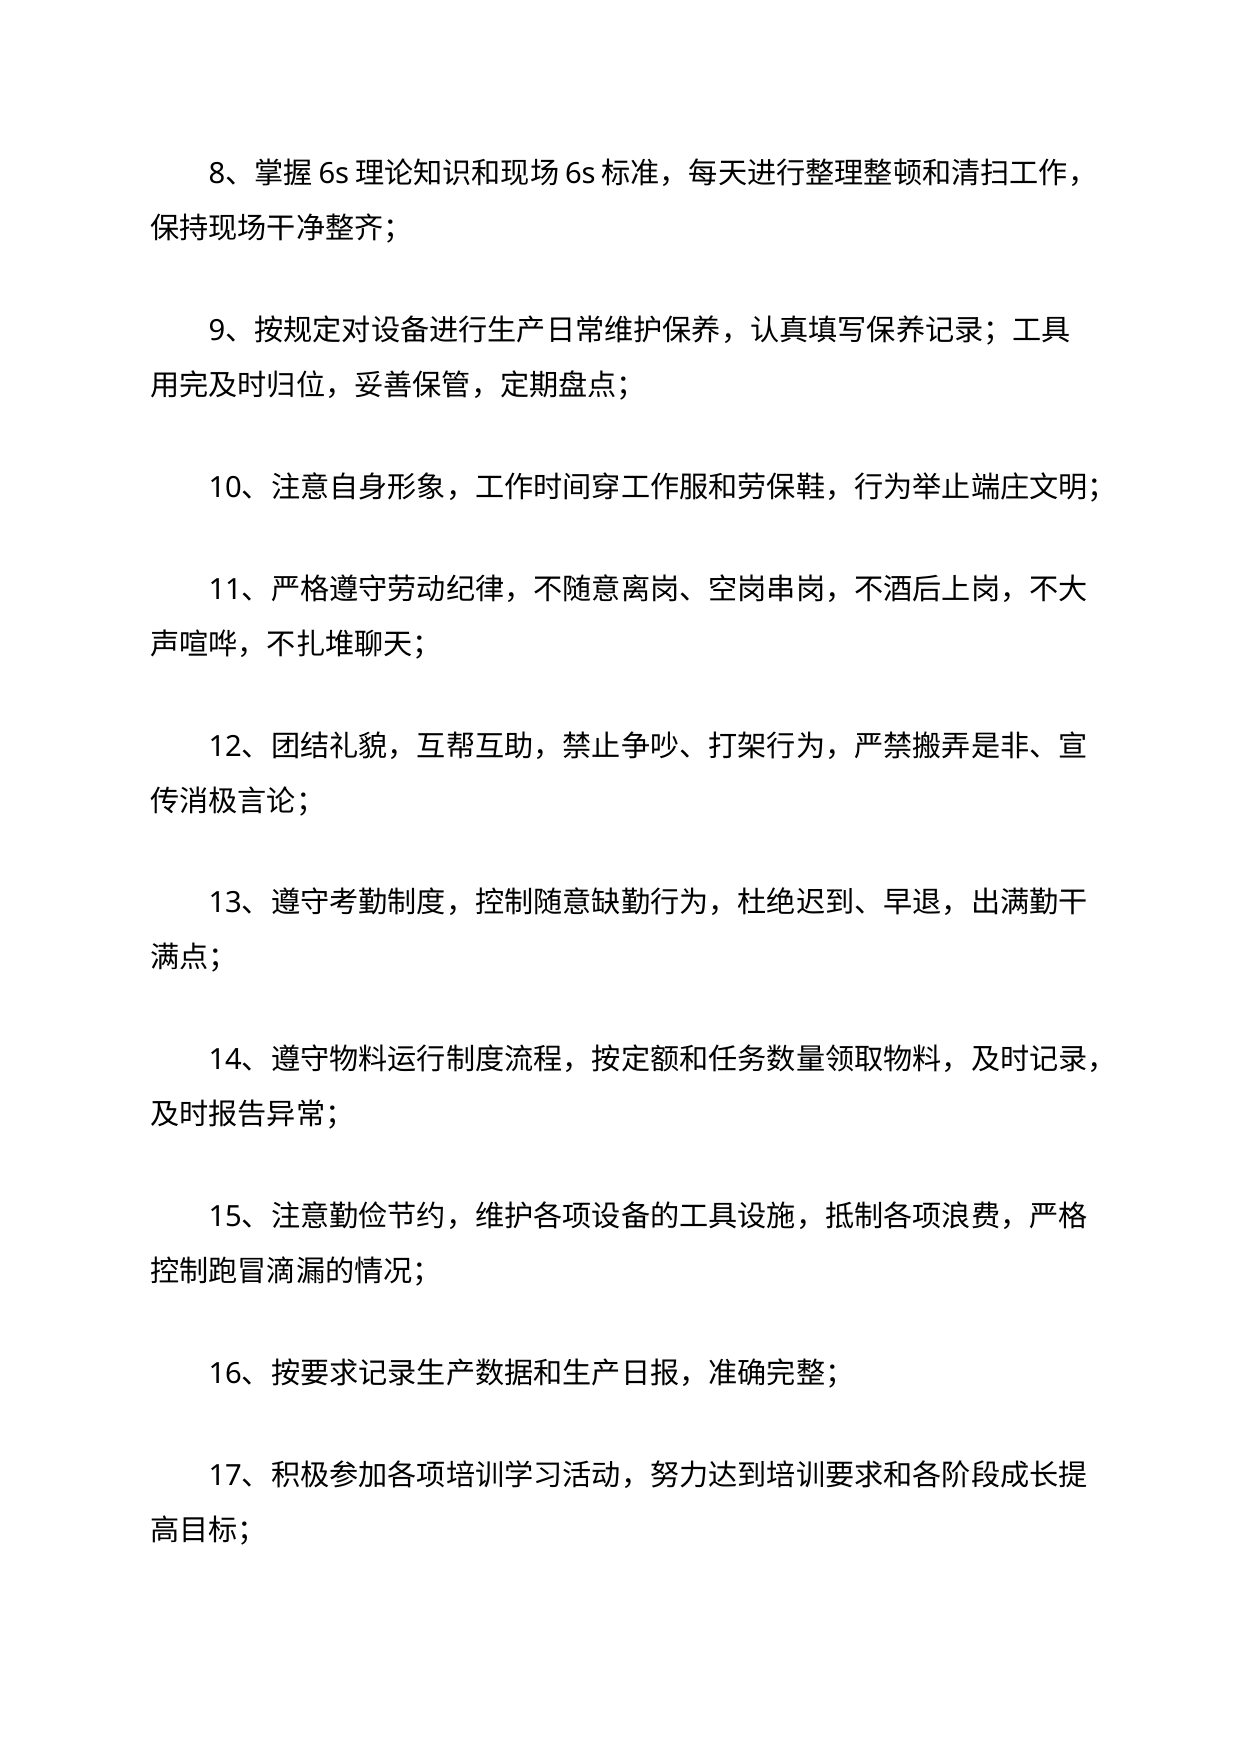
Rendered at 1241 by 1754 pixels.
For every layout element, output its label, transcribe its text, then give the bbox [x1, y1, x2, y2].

text 12、团结礼貌，互帮互助，禁止争吵、打架行为，严禁搬弄是非、宣传消极言论； [150, 722, 1090, 819]
text 17、积极参加各项培训学习活动，努力达到培训要求和各阶段成长提高目标； [150, 1451, 1090, 1549]
text 8、掌握6s理论知识和现场6s标准，每天进行整理整顿和清扫工作，保持现场干净整齐； [150, 150, 1090, 247]
text 10、注意自身形象，工作时间穿工作服和劳保鞋，行为举止端庄文明； [150, 463, 1090, 506]
text 16、按要求记录生产数据和生产日报，准确完整； [150, 1349, 1090, 1392]
text 9、按规定对设备进行生产日常维护保养，认真填写保养记录；工具用完及时归位，妥善保管，定期盘点； [150, 307, 1090, 404]
text 14、遵守物料运行制度流程，按定额和任务数量领取物料，及时记录，及时报告异常； [150, 1036, 1090, 1133]
text 11、严格遵守劳动纪律，不随意离岗、空岗串岗，不酒后上岗，不大声喧哗，不扎堆聊天； [150, 566, 1090, 663]
text 15、注意勤俭节约，维护各项设备的工具设施，抵制各项浪费，严格控制跑冒滴漏的情况； [150, 1193, 1090, 1290]
text 13、遵守考勤制度，控制随意缺勤行为，杜绝迟到、早退，出满勤干满点； [150, 879, 1090, 976]
